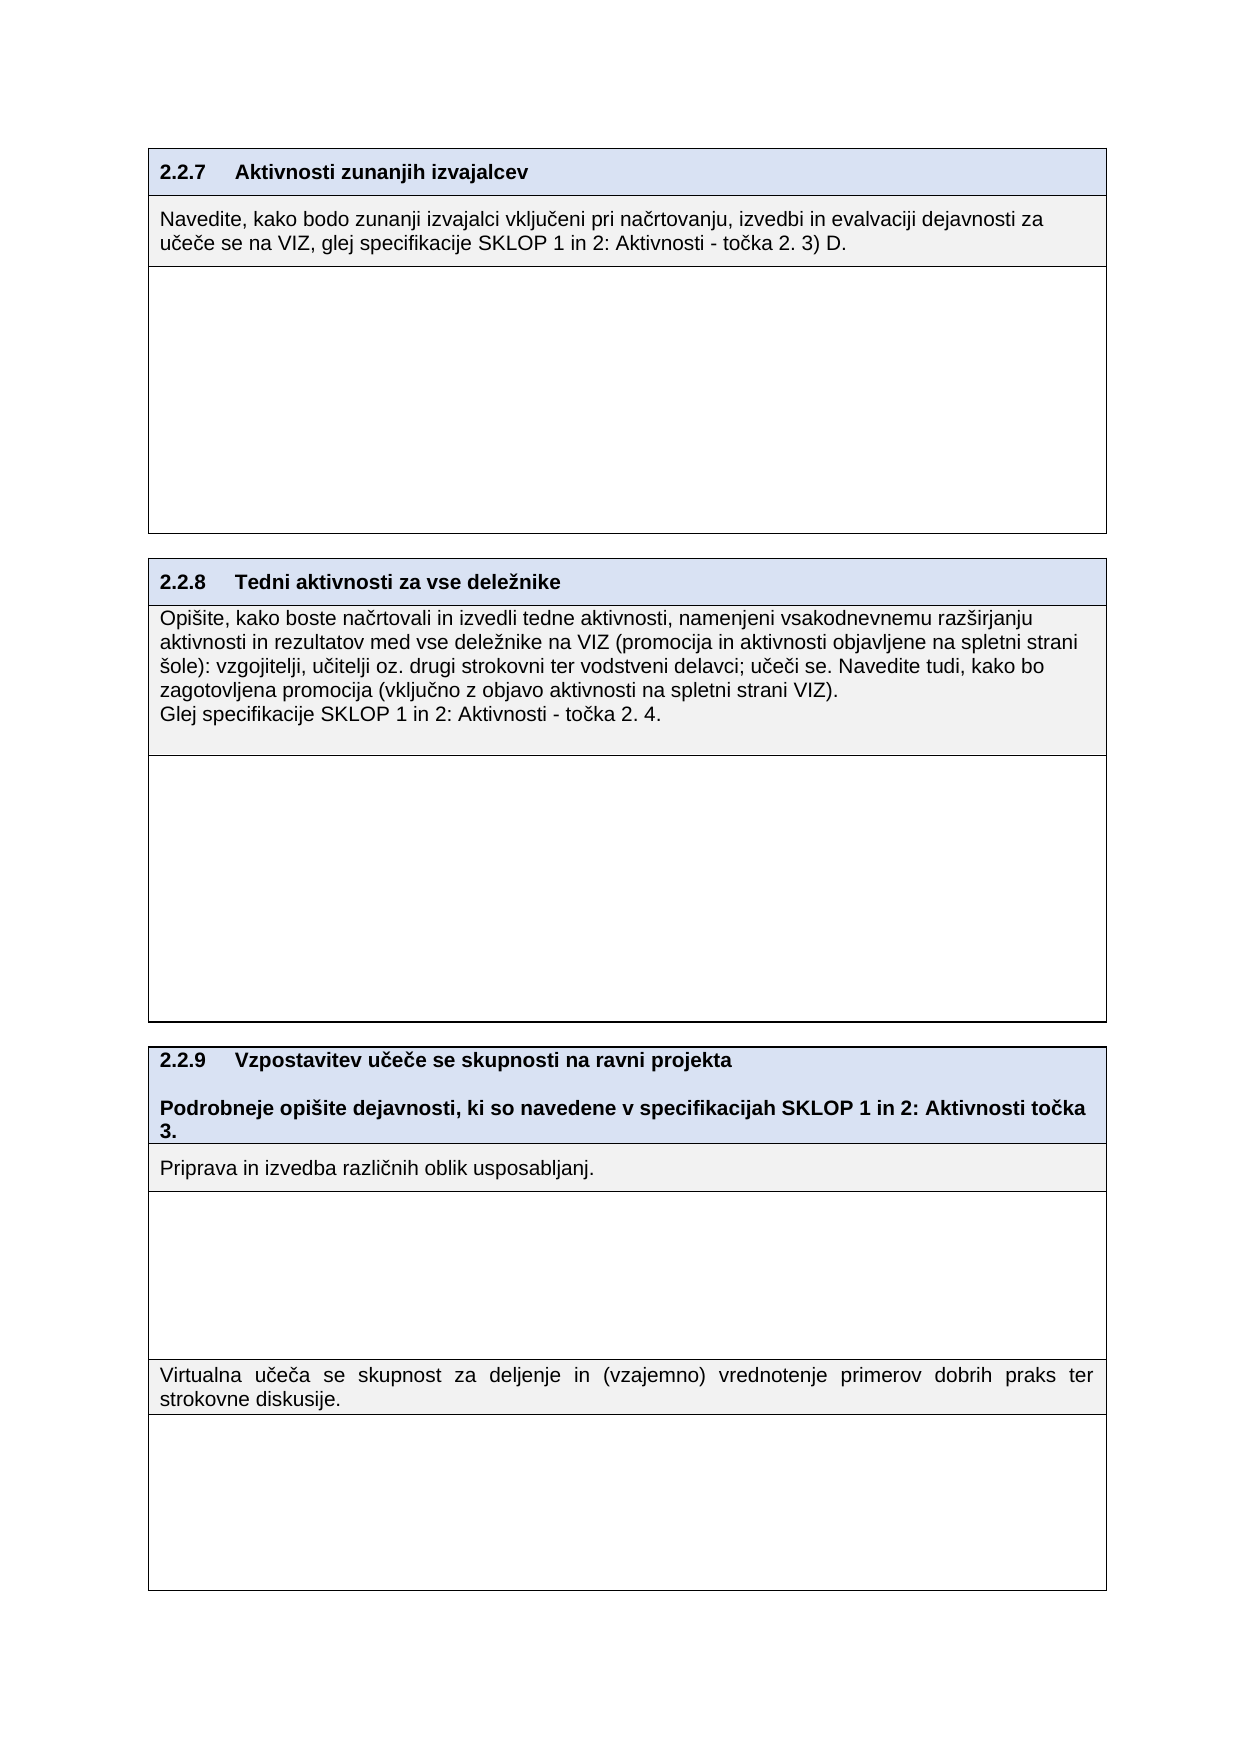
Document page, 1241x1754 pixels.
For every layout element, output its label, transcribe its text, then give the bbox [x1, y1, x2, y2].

table_cell [149, 1415, 1106, 1590]
table_header Aktivnosti zunanjih izvajalcev [149, 149, 1106, 195]
table_cell [149, 1192, 1106, 1359]
table_cell [149, 756, 1106, 1021]
table_cell Opišite, kako boste načrtovali in izvedli tedne aktivnosti, namenjeni vsakodnevnemu razširjanju aktivnosti in rezultatov med vse deležnike na VIZ (promocija in aktivnosti objavljene na spletni strani šole): vzgojitelji, učitelji oz. drugi strokovni ter vodstveni delavci; učeči se. Navedite tudi, kako bo zagotovljena promocija (vključno z objavo aktivnosti na spletni strani VIZ). Glej specifikacije SKLOP 1 in 2: Aktivnosti - točka 2. 4. [149, 606, 1106, 754]
table_cell Virtualna učeča se skupnost za deljenje in (vzajemno) vrednotenje primerov dobrih praks ter strokovne diskusije. [149, 1360, 1106, 1414]
table_cell Priprava in izvedba različnih oblik usposabljanj. [149, 1144, 1106, 1191]
table_cell Navedite, kako bodo zunanji izvajalci vključeni pri načrtovanju, izvedbi in evalvaciji dejavnosti za učeče se na VIZ, glej specifikacije SKLOP 1 in 2: Aktivnosti - točka 2. 3) D. [149, 196, 1106, 266]
table_header Tedni aktivnosti za vse deležnike [149, 559, 1106, 605]
table_header Vzpostavitev učeče se skupnosti na ravni projekta Podrobneje opišite dejavnosti, ki so navedene v specifikacijah SKLOP 1 in 2: Aktivnosti točka 3. [149, 1048, 1106, 1143]
table_cell [149, 267, 1106, 533]
